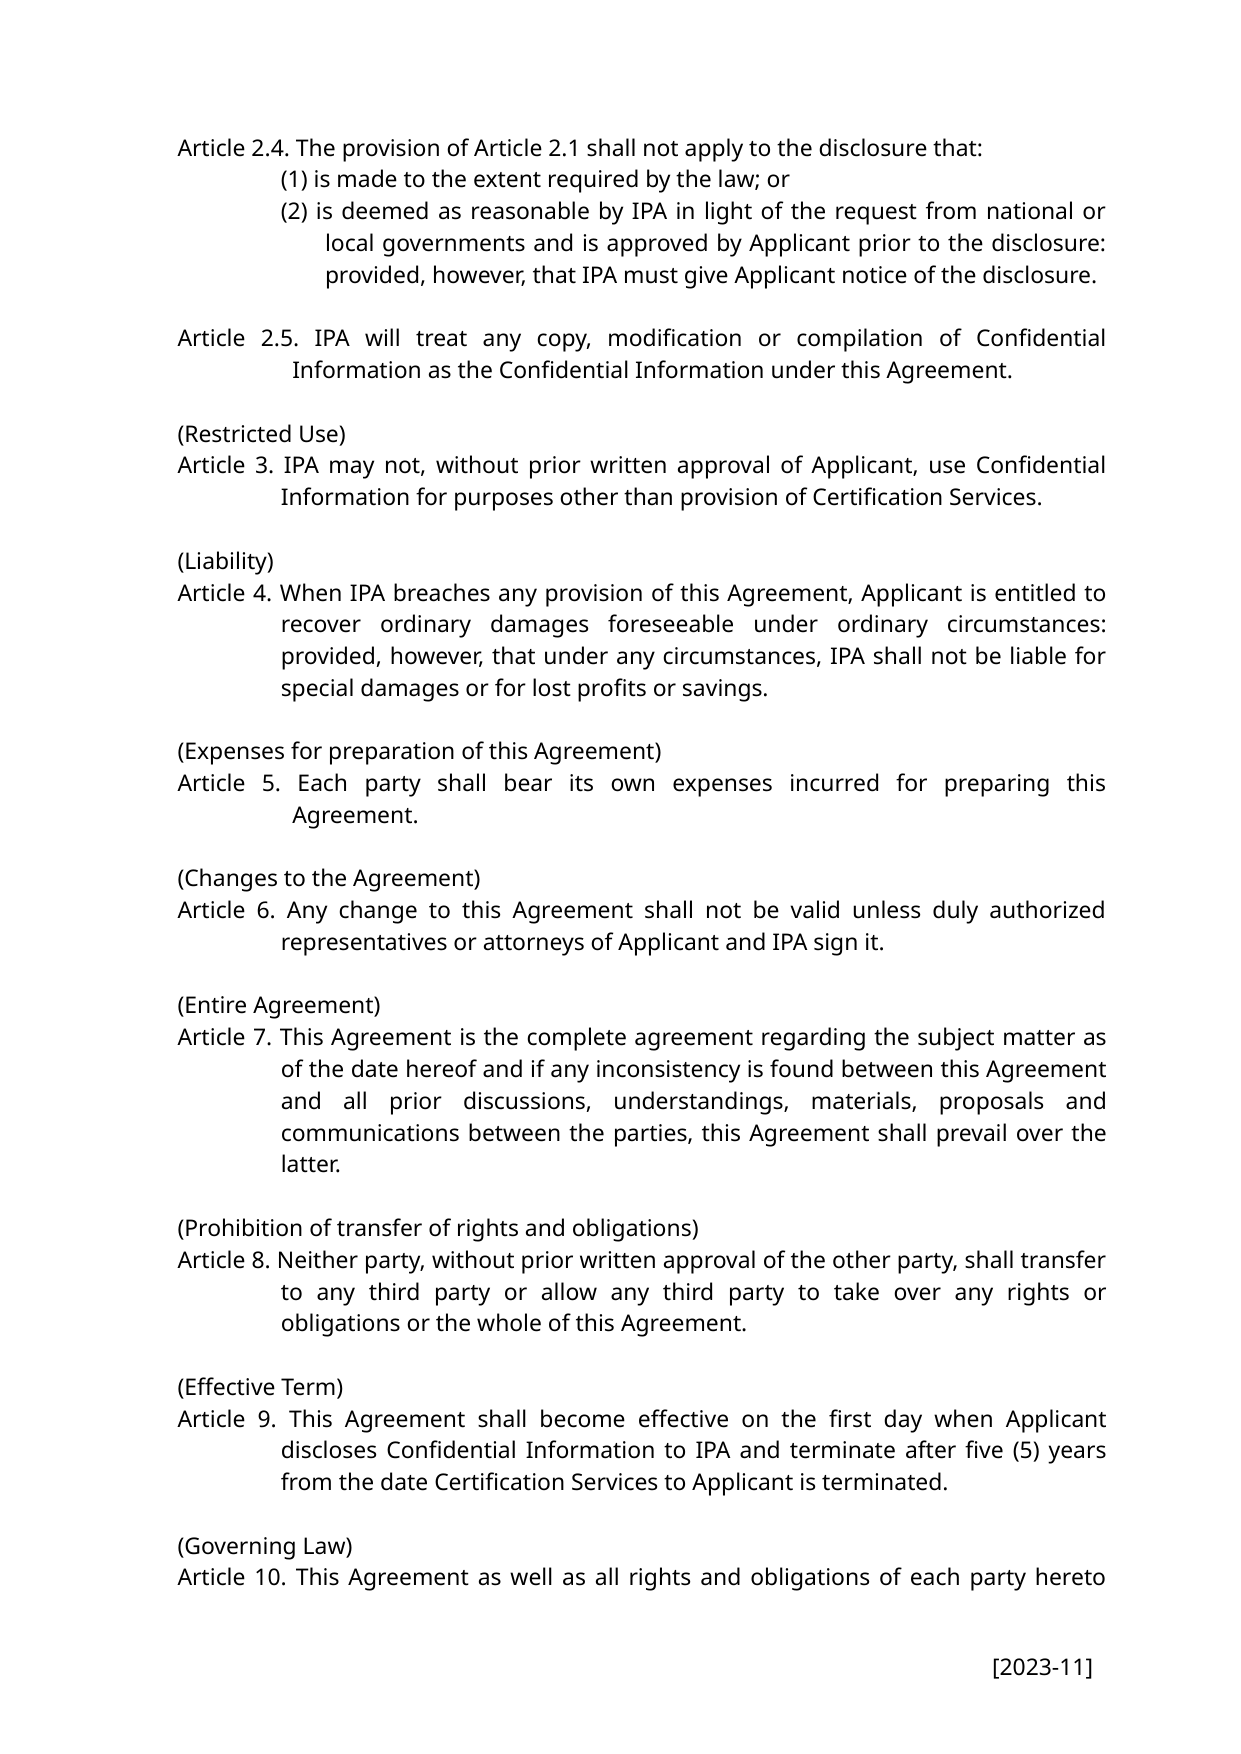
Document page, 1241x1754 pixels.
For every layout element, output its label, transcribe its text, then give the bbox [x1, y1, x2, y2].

text Article 4. When IPA breaches any provision of this Agreement, Applicant is entitled to recover ordinary damages foreseeable under ordinary circumstances: provided, however, that under any circumstances, IPA shall not be liable for special damages or for lost profits or savings. [177, 576, 1107, 703]
text Article 3. IPA may not, without prior written approval of Applicant, use Confidential Information for purposes other than provision of Certification Services. [177, 449, 1107, 513]
text (Liability) [177, 544, 1107, 576]
text Article 5. Each party shall bear its own expenses incurred for preparing this Agreement. [177, 767, 1107, 830]
text Article 6. Any change to this Agreement shall not be valid unless duly authorized representatives or attorneys of Applicant and IPA sign it. [177, 894, 1107, 957]
text Article 2.5. IPA will treat any copy, modification or compilation of Confidential Information as the Confidential Information under this Agreement. [177, 322, 1107, 386]
text (Entire Agreement) [177, 989, 1107, 1021]
text Article 8. Neither party, without prior written approval of the other party, shall transfer to any third party or allow any third party to take over any rights or obligations or the whole of this Agreement. [177, 1243, 1107, 1339]
text Article 9. This Agreement shall become effective on the first day when Applicant discloses Confidential Information to IPA and terminate after five (5) years from the date Certification Services to Applicant is terminated. [177, 1402, 1107, 1498]
text (2) is deemed as reasonable by IPA in light of the request from national or local governments and is approved by Applicant prior to the disclosure: provided, however, that IPA must give Applicant notice of the disclosure. [281, 195, 1107, 290]
text (Prohibition of transfer of rights and obligations) [177, 1212, 1107, 1243]
text (1) is made to the extent required by the law; or [281, 163, 1107, 195]
text (Expenses for preparation of this Agreement) [177, 735, 1107, 767]
text (Changes to the Agreement) [177, 862, 1107, 894]
text (Effective Term) [177, 1371, 1107, 1402]
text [177, 1561, 1107, 1593]
text Article 2.4. The provision of Article 2.1 shall not apply to the disclosure that: [177, 131, 1107, 163]
text (Governing Law) [177, 1529, 1107, 1561]
text Article 7. This Agreement is the complete agreement regarding the subject matter as of the date hereof and if any inconsistency is found between this Agreement and all prior discussions, understandings, materials, proposals and communications between the parties, this Agreement shall prevail over the latter. [177, 1021, 1107, 1180]
text (Restricted Use) [177, 417, 1107, 449]
